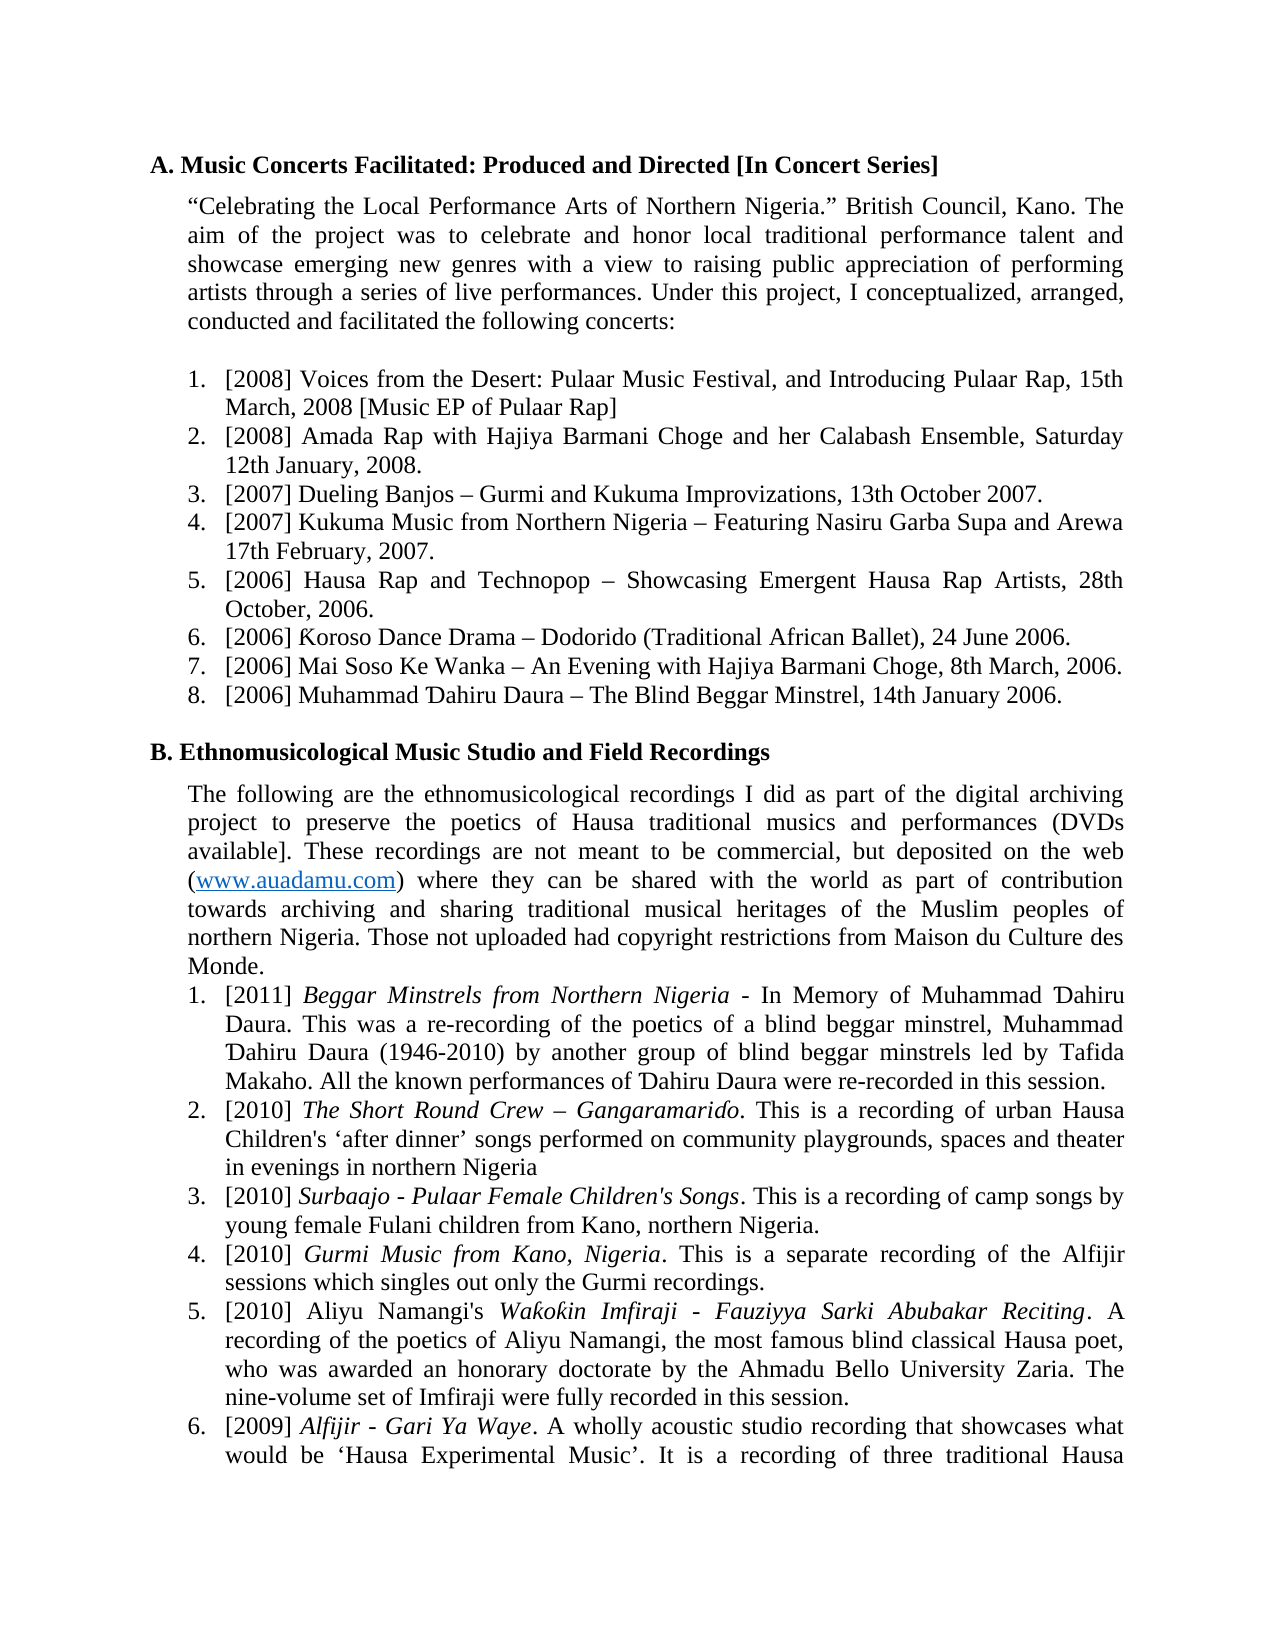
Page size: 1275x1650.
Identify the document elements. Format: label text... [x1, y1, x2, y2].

list [2007] Kukuma Music from Northern Nigeria – Featuring Nasiru Garba Supa and Arewa 17th February, 2007. [187, 507, 1125, 565]
list [2008] Amada Rap with Hajiya Barmani Choge and her Calabash Ensemble, Saturday 12th January, 2008. [187, 421, 1125, 479]
list [2006] Mai Soso Ke Wanka – An Evening with Hajiya Barmani Choge, 8th March, 2006. [187, 651, 1125, 680]
list [2010] Gurmi Music from Kano, Nigeria. This is a separate recording of the Alfijir sessions which singles out only the Gurmi recordings. [187, 1239, 1125, 1296]
list [2011] Beggar Minstrels from Northern Nigeria - In Memory of Muhammad Ɗahiru Daura. This was a re-recording of the poetics of a blind beggar minstrel, Muhammad Ɗahiru Daura (1946-2010) by another group of blind beggar minstrels led by Tafida Makaho. All the known performances of Ɗahiru Daura were re-recorded in this session. [187, 980, 1125, 1095]
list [187, 1411, 1125, 1469]
list [2010] Surbaajo - Pulaar Female Children's Songs. This is a recording of camp songs by young female Fulani children from Kano, northern Nigeria. [187, 1181, 1125, 1239]
text The following are the ethnomusicological recordings I did as part of the digital archiving project to preserve the poetics of Hausa traditional musics and performances (DVDs available]. These recordings are not meant to be commercial, but deposited on the web (www.auadamu.com) where they can be shared with the world as part of contribution towards archiving and sharing traditional musical heritages of the Muslim peoples of northern Nigeria. Those not uploaded had copyright restrictions from Maison du Culture des Monde. [187, 779, 1125, 980]
list [2008] Voices from the Desert: Pulaar Music Festival, and Introducing Pulaar Rap, 15th March, 2008 [Music EP of Pulaar Rap] [187, 364, 1125, 421]
text “Celebrating the Local Performance Arts of Northern Nigeria.” British Council, Kano. The aim of the project was to celebrate and honor local traditional performance talent and showcase emerging new genres with a view to raising public appreciation of performing artists through a series of live performances. Under this project, I conceptualized, arranged, conducted and facilitated the following concerts: [187, 191, 1125, 335]
list [2010] Aliyu Namangi's Waƙoƙin Imfiraji - Fauziyya Sarki Abubakar Reciting. A recording of the poetics of Aliyu Namangi, the most famous blind classical Hausa poet, who was awarded an honorary doctorate by the Ahmadu Bello University Zaria. The nine-volume set of Imfiraji were fully recorded in this session. [187, 1296, 1125, 1411]
list [2006] Muhammad Ɗahiru Daura – The Blind Beggar Minstrel, 14th January 2006. [187, 680, 1125, 709]
list [2007] Dueling Banjos – Gurmi and Kukuma Improvizations, 13th October 2007. [187, 479, 1125, 507]
list [2006] Ƙoroso Dance Drama – Dodorido (Traditional African Ballet), 24 June 2006. [187, 622, 1125, 651]
subtitle B. Ethnomusicological Music Studio and Field Recordings [150, 737, 1125, 766]
list [2006] Hausa Rap and Technopop – Showcasing Emergent Hausa Rap Artists, 28th October, 2006. [187, 565, 1125, 622]
list [2010] The Short Round Crew – Gangaramariɗo. This is a recording of urban Hausa Children's ‘after dinner’ songs performed on community playgrounds, spaces and theater in evenings in northern Nigeria [187, 1095, 1125, 1181]
subtitle A. Music Concerts Facilitated: Produced and Directed [In Concert Series] [150, 150, 1125, 179]
